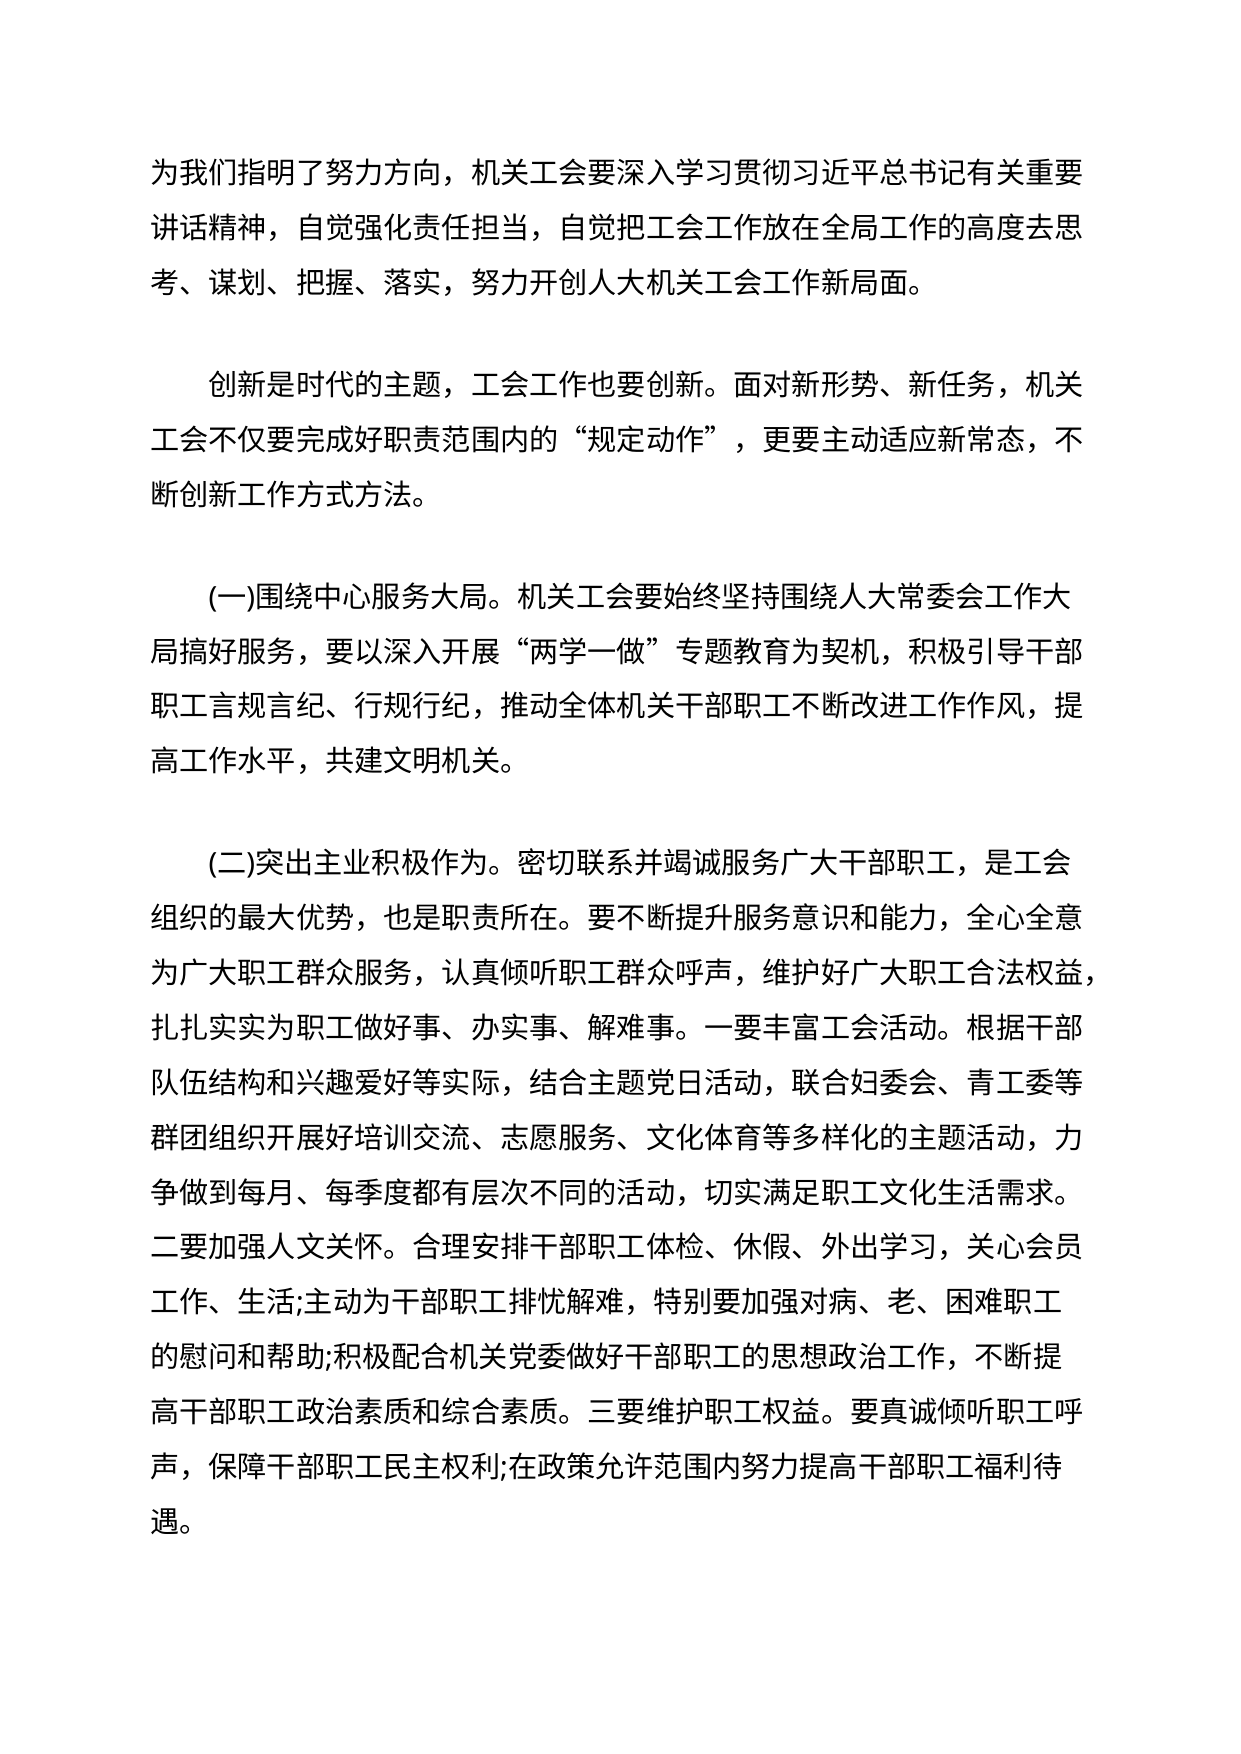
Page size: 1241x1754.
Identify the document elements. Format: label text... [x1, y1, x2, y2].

text (一)围绕中心服务大局。机关工会要始终坚持围绕人大常委会工作大局搞好服务，要以深入开展“两学一做”专题教育为契机，积极引导干部职工言规言纪、行规行纪，推动全体机关干部职工不断改进工作作风，提高工作水平，共建文明机关。 [150, 573, 1090, 780]
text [150, 150, 1090, 302]
text 创新是时代的主题，工会工作也要创新。面对新形势、新任务，机关工会不仅要完成好职责范围内的“规定动作”，更要主动适应新常态，不断创新工作方式方法。 [150, 362, 1090, 514]
text (二)突出主业积极作为。密切联系并竭诚服务广大干部职工，是工会组织的最大优势，也是职责所在。要不断提升服务意识和能力，全心全意为广大职工群众服务，认真倾听职工群众呼声，维护好广大职工合法权益，扎扎实实为职工做好事、办实事、解难事。一要丰富工会活动。根据干部队伍结构和兴趣爱好等实际，结合主题党日活动，联合妇委会、青工委等群团组织开展好培训交流、志愿服务、文化体育等多样化的主题活动，力争做到每月、每季度都有层次不同的活动，切实满足职工文化生活需求。二要加强人文关怀。合理安排干部职工体检、休假、外出学习，关心会员工作、生活;主动为干部职工排忧解难，特别要加强对病、老、困难职工的慰问和帮助;积极配合机关党委做好干部职工的思想政治工作，不断提高干部职工政治素质和综合素质。三要维护职工权益。要真诚倾听职工呼声，保障干部职工民主权利;在政策允许范围内努力提高干部职工福利待遇。 [150, 840, 1090, 1541]
